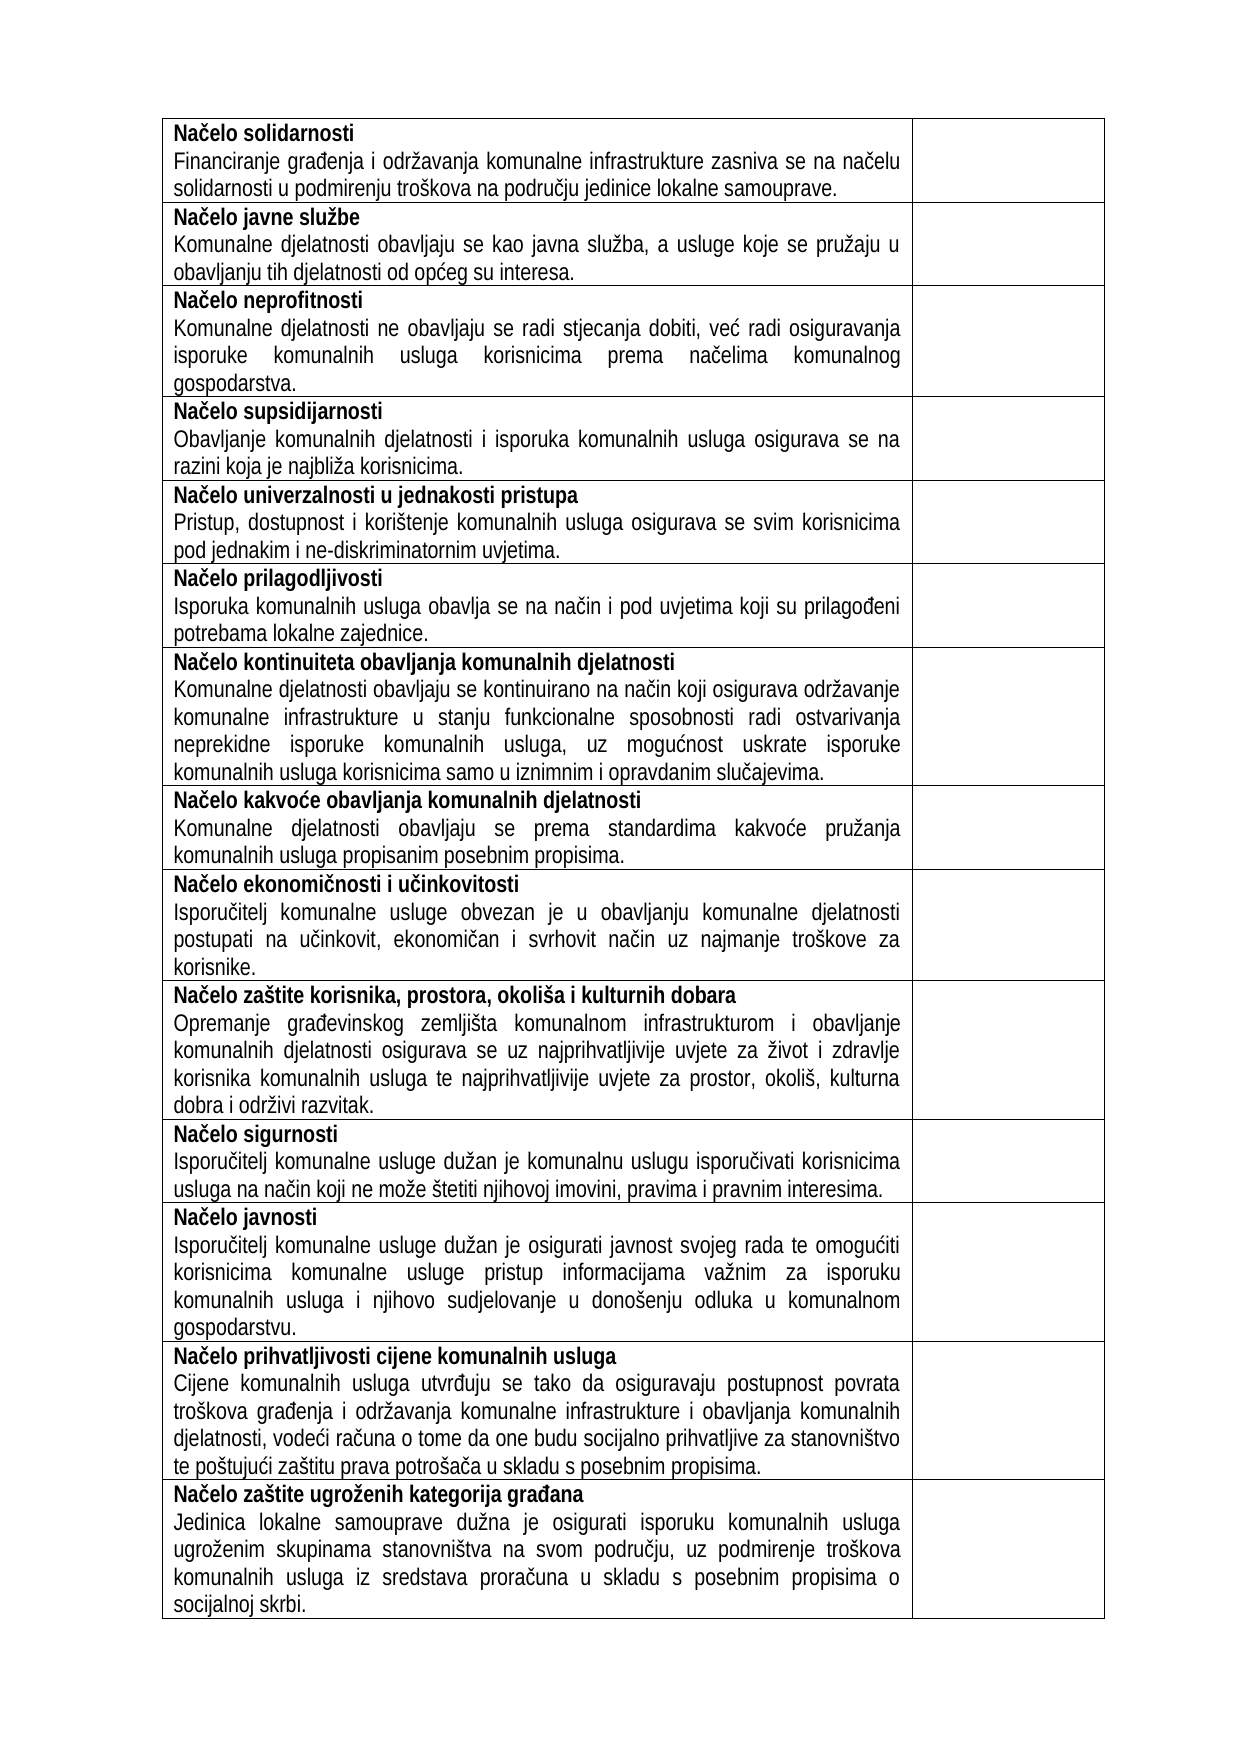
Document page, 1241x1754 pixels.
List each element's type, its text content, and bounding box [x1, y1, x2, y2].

table_cell Načelo zaštite korisnika, prostora, okoliša i kulturnih dobara Opremanje građevinskog zemljišta komunalnom infrastrukturom i obavljanje komunalnih djelatnosti osigurava se uz najprihvatljivije uvjete za život i zdravlje korisnika komunalnih usluga te najprihvatljivije uvjete za prostor, okoliš, kulturna dobra i održivi razvitak. [163, 981, 912, 1118]
table_cell [913, 397, 1104, 480]
table_cell Načelo prilagodljivosti Isporuka komunalnih usluga obavlja se na način i pod uvjetima koji su prilagođeni potrebama lokalne zajednice. [163, 564, 912, 647]
table_cell Načelo javne službe Komunalne djelatnosti obavljaju se kao javna služba, a usluge koje se pružaju u obavljanju tih djelatnosti od općeg su interesa. [163, 203, 912, 285]
table_cell Načelo supsidijarnosti Obavljanje komunalnih djelatnosti i isporuka komunalnih usluga osigurava se na razini koja je najbliža korisnicima. [163, 397, 912, 480]
table_cell Načelo kakvoće obavljanja komunalnih djelatnosti Komunalne djelatnosti obavljaju se prema standardima kakvoće pružanja komunalnih usluga propisanim posebnim propisima. [163, 786, 912, 869]
table_cell [913, 564, 1104, 647]
table_cell [913, 981, 1104, 1118]
table_cell Načelo javnosti Isporučitelj komunalne usluge dužan je osigurati javnost svojeg rada te omogućiti korisnicima komunalne usluge pristup informacijama važnim za isporuku komunalnih usluga i njihovo sudjelovanje u donošenju odluka u komunalnom gospodarstvu. [163, 1203, 912, 1341]
table_cell Načelo solidarnosti Financiranje građenja i održavanja komunalne infrastrukture zasniva se na načelu solidarnosti u podmirenju troškova na području jedinice lokalne samouprave. [163, 119, 912, 202]
table_cell Načelo prihvatljivosti cijene komunalnih usluga Cijene komunalnih usluga utvrđuju se tako da osiguravaju postupnost povrata troškova građenja i održavanja komunalne infrastrukture i obavljanja komunalnih djelatnosti, vodeći računa o tome da one budu socijalno prihvatljive za stanovništvo te poštujući zaštitu prava potrošača u skladu s posebnim propisima. [163, 1342, 912, 1479]
table_cell [913, 648, 1104, 785]
table_cell Načelo ekonomičnosti i učinkovitosti Isporučitelj komunalne usluge obvezan je u obavljanju komunalne djelatnosti postupati na učinkovit, ekonomičan i svrhovit način uz najmanje troškove za korisnike. [163, 870, 912, 980]
table_cell [913, 286, 1104, 396]
table_cell [913, 203, 1104, 285]
table_cell Načelo zaštite ugroženih kategorija građana Jedinica lokalne samouprave dužna je osigurati isporuku komunalnih usluga ugroženim skupinama stanovništva na svom području, uz podmirenje troškova komunalnih usluga iz sredstava proračuna u skladu s posebnim propisima o socijalnoj skrbi. [163, 1480, 912, 1618]
table_cell [913, 119, 1104, 202]
table_cell [913, 1342, 1104, 1479]
table_cell Načelo univerzalnosti u jednakosti pristupa Pristup, dostupnost i korištenje komunalnih usluga osigurava se svim korisnicima pod jednakim i ne-diskriminatornim uvjetima. [163, 481, 912, 563]
table_cell Načelo neprofitnosti Komunalne djelatnosti ne obavljaju se radi stjecanja dobiti, već radi osiguravanja isporuke komunalnih usluga korisnicima prema načelima komunalnog gospodarstva. [163, 286, 912, 396]
table_cell [913, 870, 1104, 980]
table_cell [913, 1480, 1104, 1618]
table_cell [913, 786, 1104, 869]
table_cell [913, 1120, 1104, 1202]
table_cell [913, 1203, 1104, 1341]
table_cell Načelo sigurnosti Isporučitelj komunalne usluge dužan je komunalnu uslugu isporučivati korisnicima usluga na način koji ne može štetiti njihovoj imovini, pravima i pravnim interesima. [163, 1120, 912, 1202]
table_cell Načelo kontinuiteta obavljanja komunalnih djelatnosti Komunalne djelatnosti obavljaju se kontinuirano na način koji osigurava održavanje komunalne infrastrukture u stanju funkcionalne sposobnosti radi ostvarivanja neprekidne isporuke komunalnih usluga, uz mogućnost uskrate isporuke komunalnih usluga korisnicima samo u iznimnim i opravdanim slučajevima. [163, 648, 912, 785]
table_cell [913, 481, 1104, 563]
